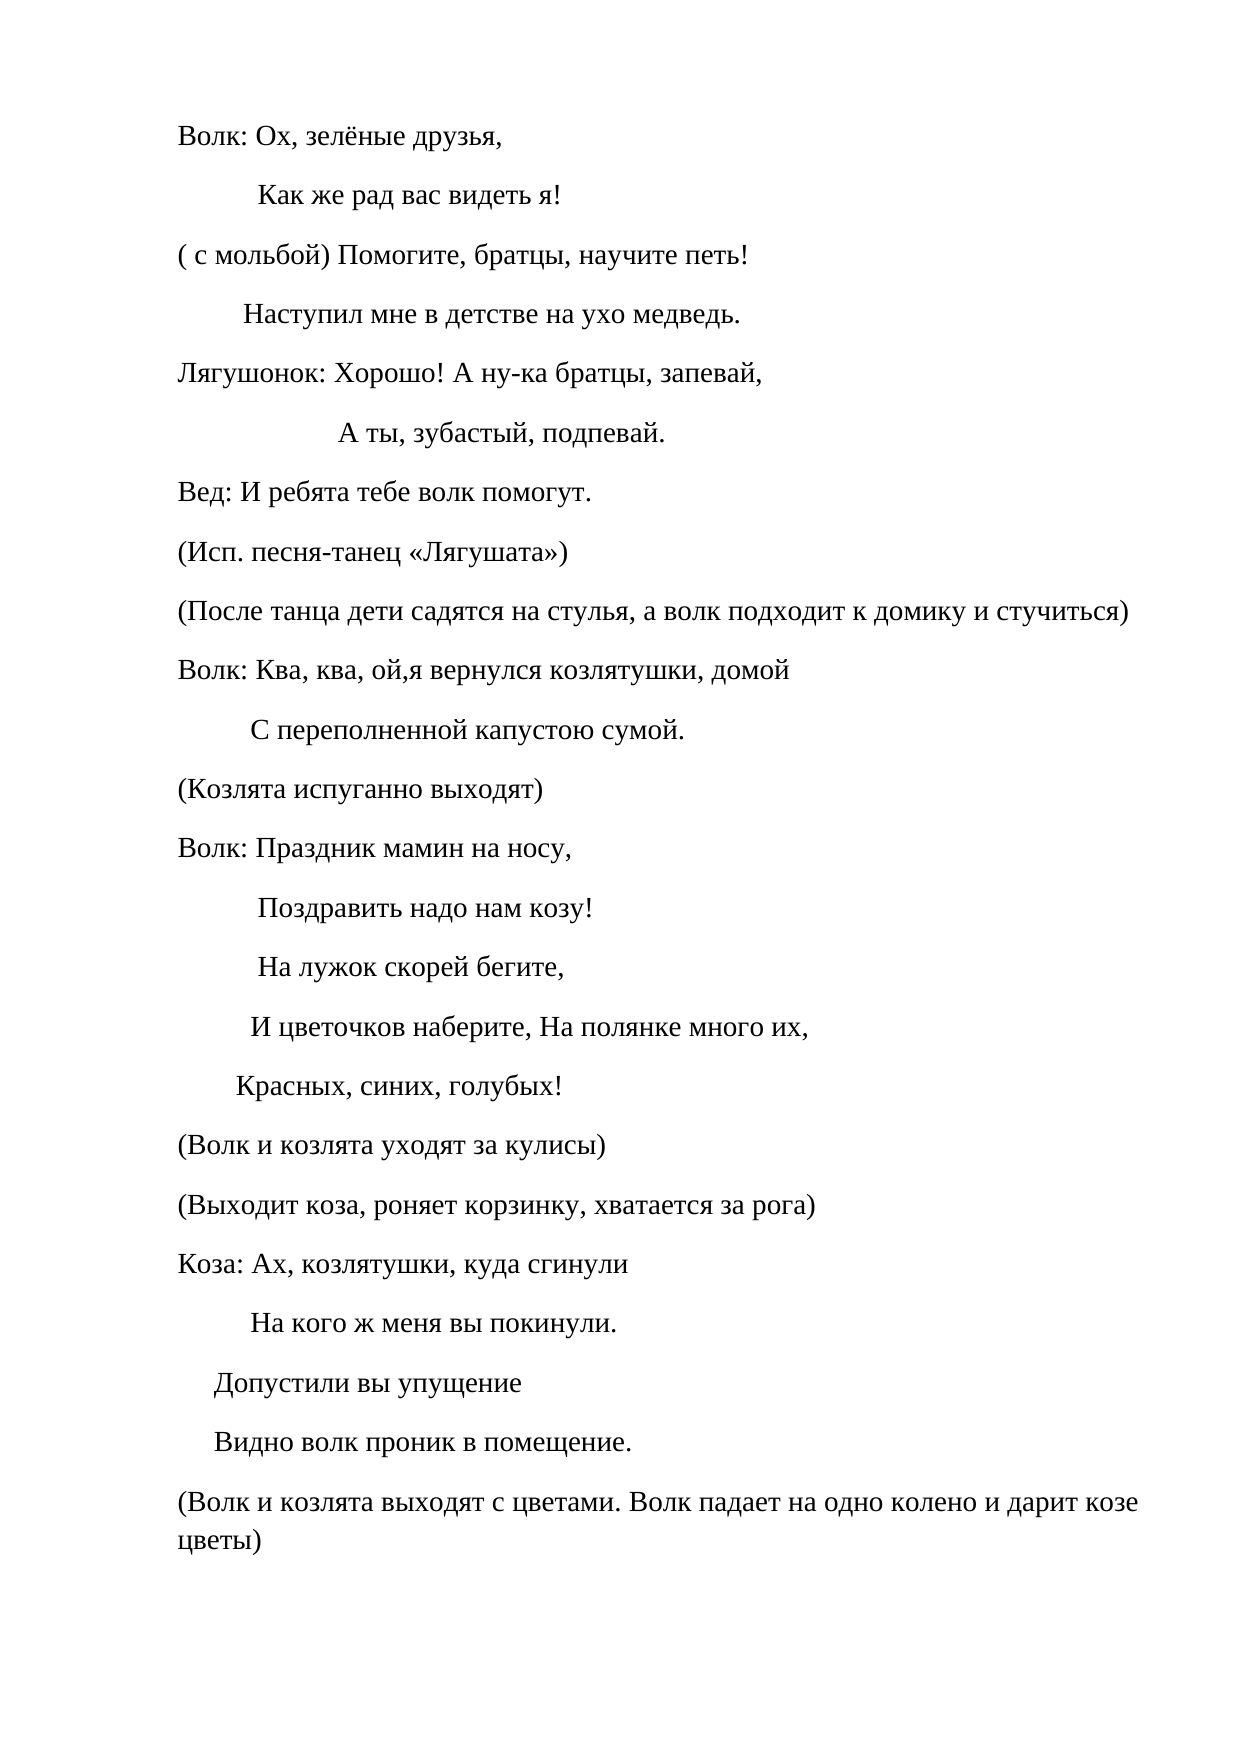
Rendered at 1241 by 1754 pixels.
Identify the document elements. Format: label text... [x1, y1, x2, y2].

text Видно волк проник в помещение. [177, 1424, 1152, 1458]
text (После танца дети садятся на стулья, а волк подходит к домику и стучиться) [177, 593, 1152, 627]
text (Исп. песня-танец «Лягушата») [177, 534, 1152, 567]
text (Козлята испуганно выходят) [177, 771, 1152, 805]
text Наступил мне в детстве на ухо медведь. [177, 296, 1152, 330]
text Вед: И ребята тебе волк помогут. [177, 474, 1152, 508]
text ( с мольбой) Помогите, братцы, научите петь! [177, 237, 1152, 270]
text На кого ж меня вы покинули. [177, 1306, 1152, 1339]
text Волк: Ква, ква, ой,я вернулся козлятушки, домой [177, 652, 1152, 686]
text Волк: Праздник мамин на носу, [177, 831, 1152, 864]
text Волк: Ох, зелёные друзья, [177, 118, 1152, 152]
text (Волк и козлята выходят с цветами. Волк падает на одно колено и дарит козе цветы) [177, 1484, 1152, 1556]
text (Волк и козлята уходят за кулисы) [177, 1127, 1152, 1161]
text Допустили вы упущение [177, 1365, 1152, 1398]
text Поздравить надо нам козу! [177, 890, 1152, 923]
text С переполненной капустою сумой. [177, 712, 1152, 745]
text А ты, зубастый, подпевай. [177, 415, 1152, 448]
text На лужок скорей бегите, [177, 949, 1152, 983]
text Как же рад вас видеть я! [177, 177, 1152, 211]
text Лягушонок: Хорошо! А ну-ка братцы, запевай, [177, 356, 1152, 389]
text Коза: Ах, козлятушки, куда сгинули [177, 1246, 1152, 1280]
text (Выходит коза, роняет корзинку, хватается за рога) [177, 1187, 1152, 1220]
text И цветочков наберите, На полянке много их, [177, 1009, 1152, 1042]
text Красных, синих, голубых! [177, 1068, 1152, 1102]
